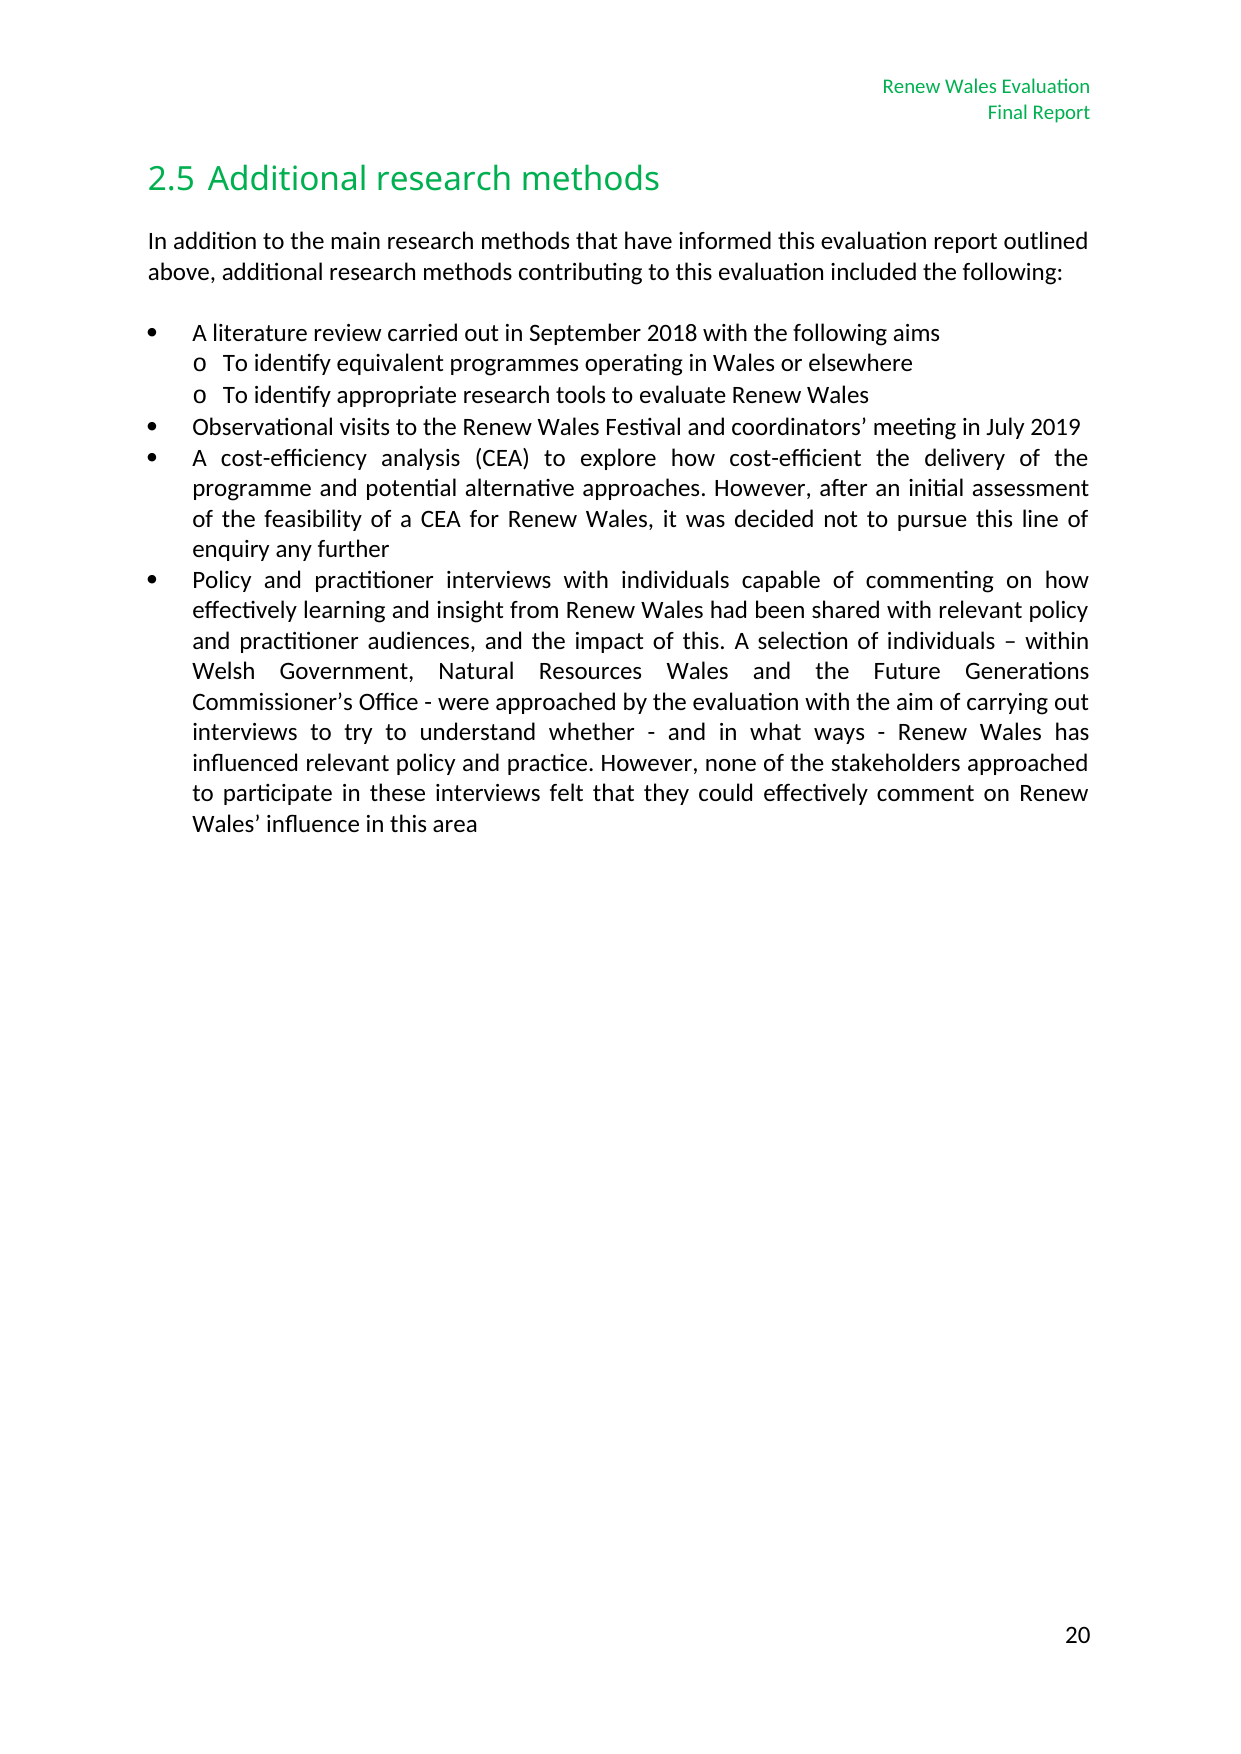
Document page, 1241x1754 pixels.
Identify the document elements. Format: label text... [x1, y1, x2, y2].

subtitle Additional research methods [148, 155, 1090, 201]
list A literature review carried out in September 2018 with the following aims [148, 317, 1090, 348]
list To identify appropriate research tools to evaluate Renew Wales [192, 379, 1090, 411]
list Policy and practitioner interviews with individuals capable of commenting on how effectively learning and insight from Renew Wales had been shared with relevant policy and practitioner audiences, and the impact of this. A selection of individuals – within Welsh Government, Natural Resources Wales and the Future Generations Commissioner’s Office - were approached by the evaluation with the aim of carrying out interviews to try to understand whether - and in what ways - Renew Wales has influenced relevant policy and practice. However, none of the stakeholders approached to participate in these interviews felt that they could effectively comment on Renew Wales’ influence in this area [148, 564, 1090, 838]
list Observational visits to the Renew Wales Festival and coordinators’ meeting in July 2019 [148, 411, 1090, 442]
list To identify equivalent programmes operating in Wales or elsewhere [192, 348, 1090, 379]
list A cost-efficiency analysis (CEA) to explore how cost-efficient the delivery of the programme and potential alternative approaches. However, after an initial assessment of the feasibility of a CEA for Renew Wales, it was decided not to pursue this line of enquiry any further [148, 442, 1090, 564]
text In addition to the main research methods that have informed this evaluation report outlined above, additional research methods contributing to this evaluation included the following: [148, 226, 1090, 287]
